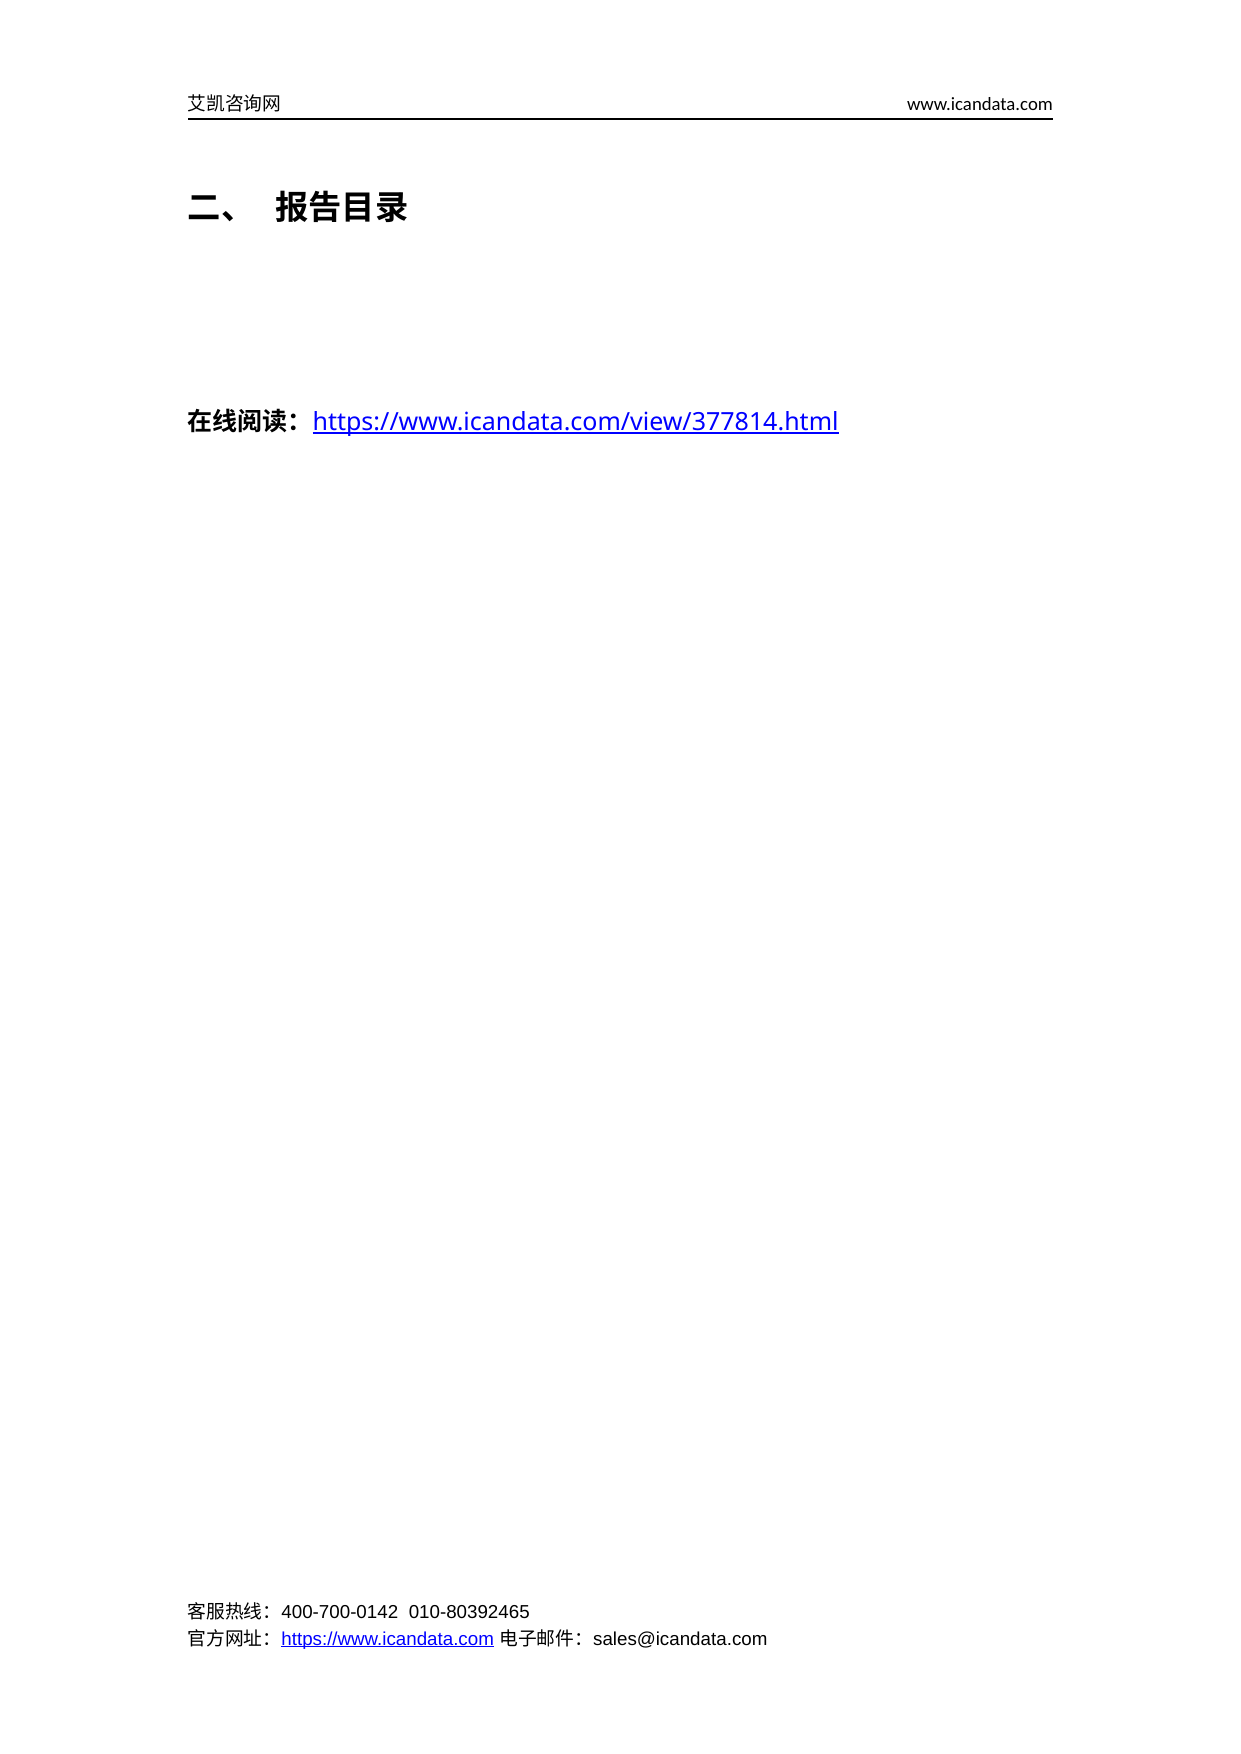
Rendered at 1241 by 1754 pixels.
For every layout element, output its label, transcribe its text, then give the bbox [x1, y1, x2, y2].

subtitle 报告目录 [187, 172, 1053, 237]
text 在线阅读：https://www.icandata.com/view/377814.html [187, 387, 1053, 452]
